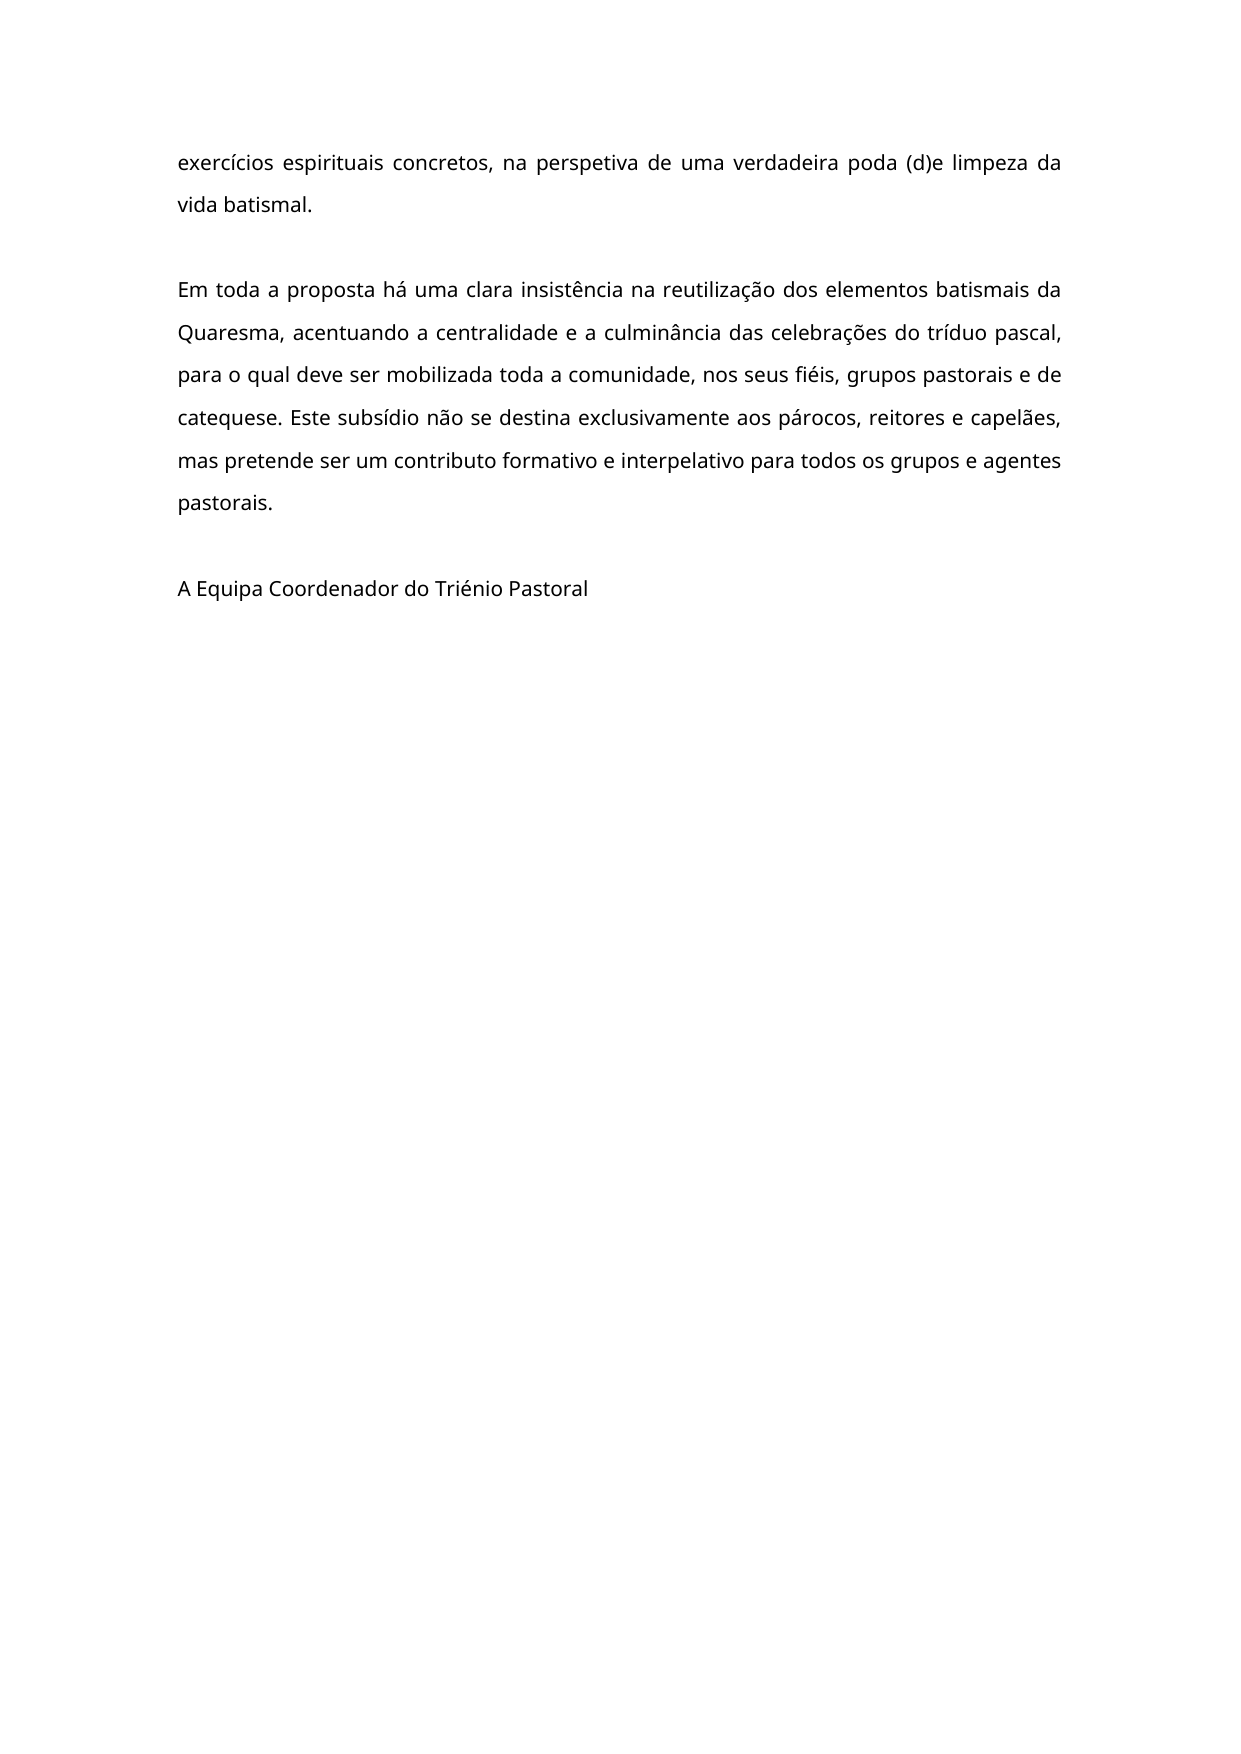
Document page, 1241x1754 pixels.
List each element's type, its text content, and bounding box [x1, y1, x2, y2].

text Em toda a proposta há uma clara insistência na reutilização dos elementos batismais da Quaresma, acentuando a centralidade e a culminância das celebrações do tríduo pascal, para o qual deve ser mobilizada toda a comunidade, nos seus fiéis, grupos pastorais e de catequese. Este subsídio não se destina exclusivamente aos párocos, reitores e capelães, mas pretende ser um contributo formativo e interpelativo para todos os grupos e agentes pastorais. [177, 275, 1063, 517]
text A Equipa Coordenador do Triénio Pastoral [177, 574, 1063, 602]
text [177, 148, 1063, 219]
